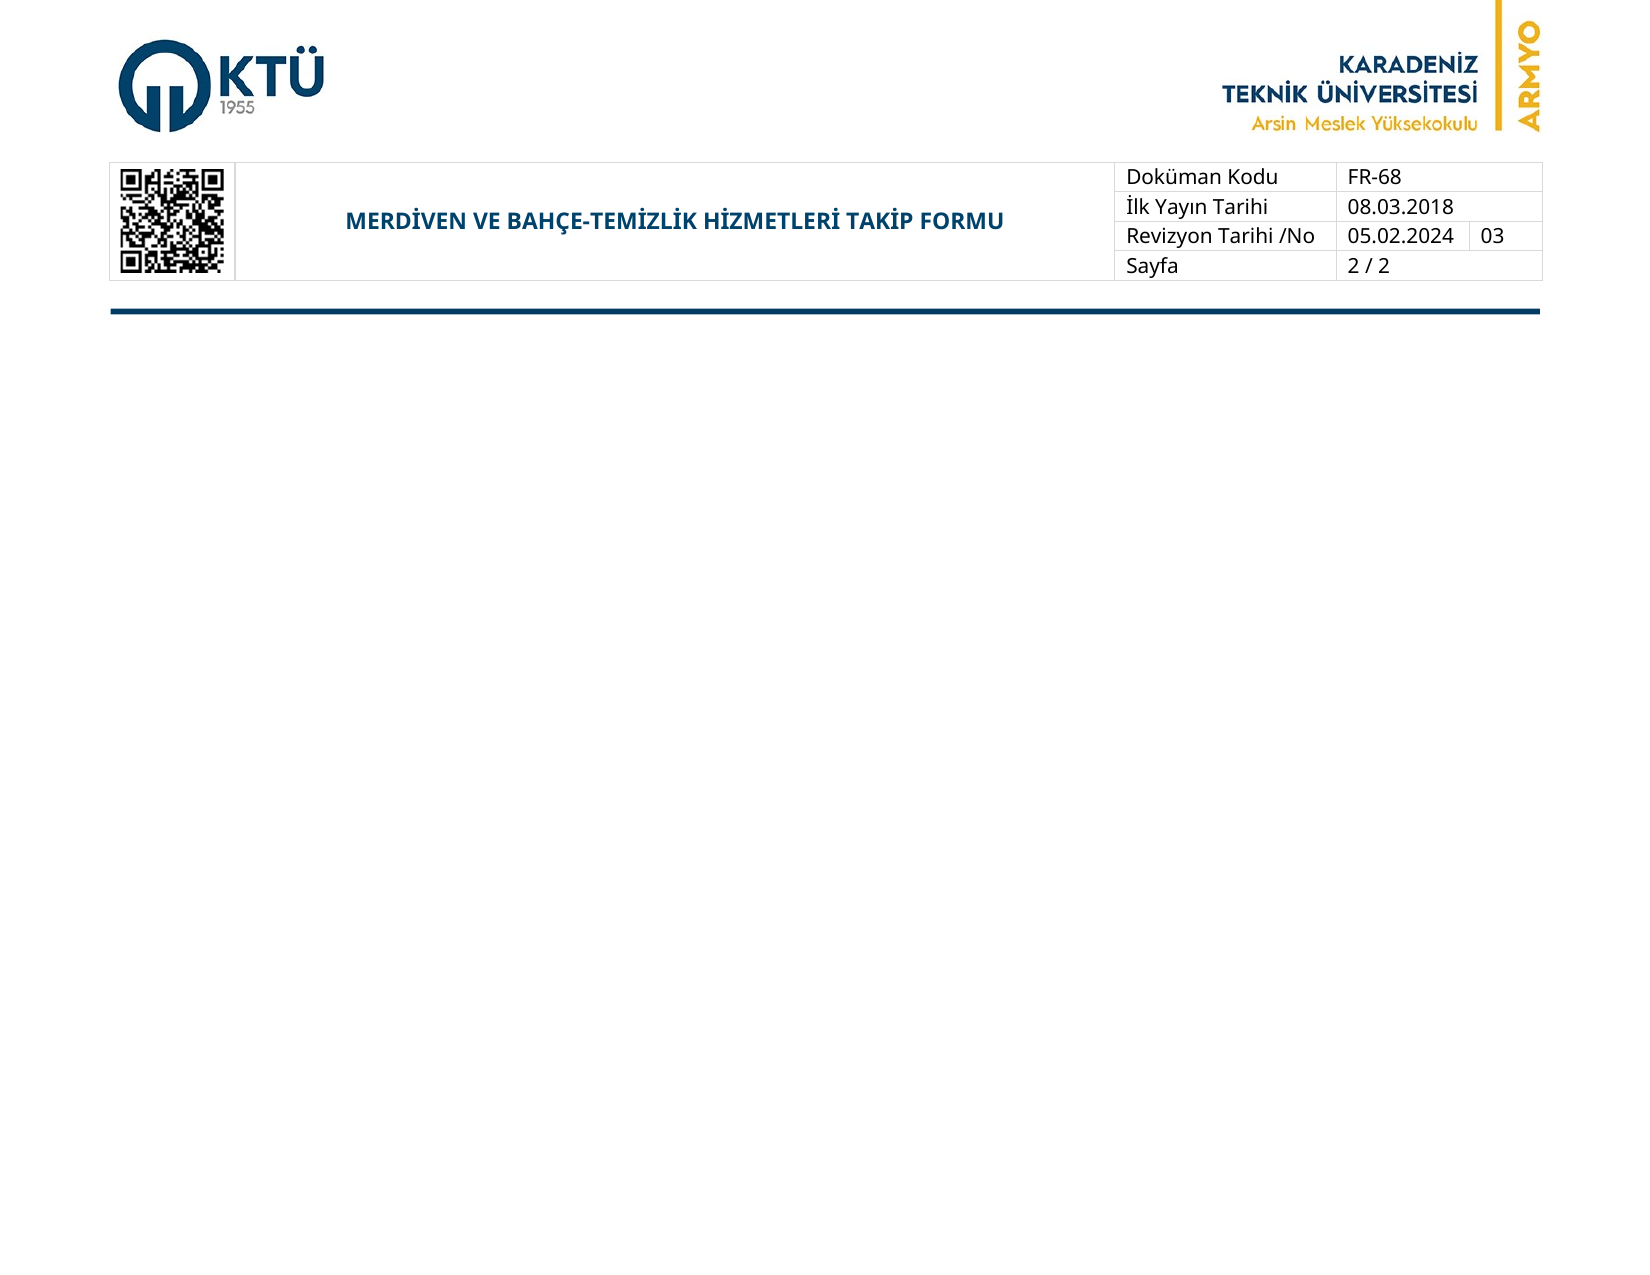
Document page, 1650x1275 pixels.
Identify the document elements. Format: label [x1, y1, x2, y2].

picture [118, 0, 1543, 134]
picture [120, 169, 224, 273]
